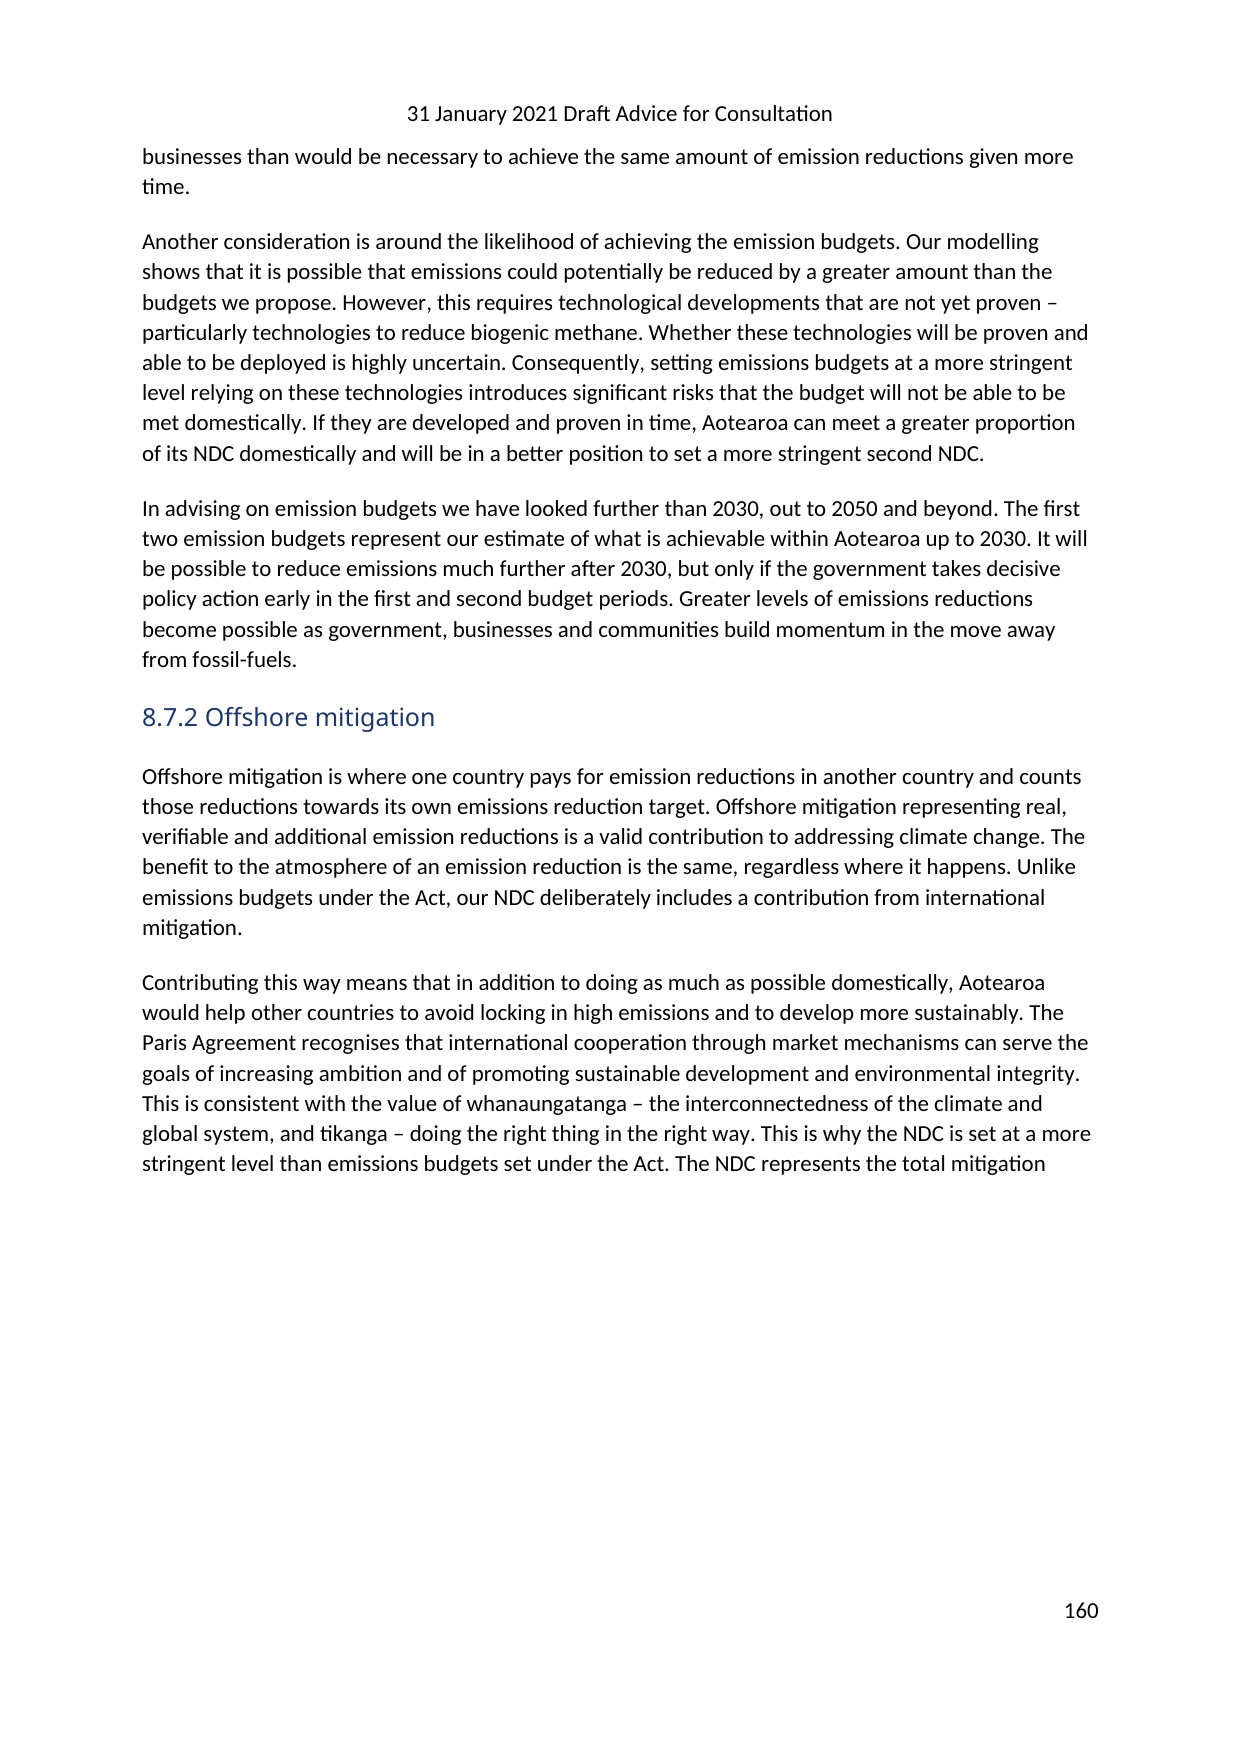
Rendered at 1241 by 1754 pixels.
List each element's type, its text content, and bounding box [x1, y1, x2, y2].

text In advising on emission budgets we have looked further than 2030, out to 2050 and beyond. The first two emission budgets represent our estimate of what is achievable within Aotearoa up to 2030. It will be possible to reduce emissions much further after 2030, but only if the government takes decisive policy action early in the first and second budget periods. Greater levels of emissions reductions become possible as government, businesses and communities build momentum in the move away from fossil-fuels. [142, 494, 1098, 673]
subtitle 8.7.2 Offshore mitigation [142, 700, 1098, 734]
text Contributing this way means that in addition to doing as much as possible domestically, Aotearoa would help other countries to avoid locking in high emissions and to develop more sustainably. The Paris Agreement recognises that international cooperation through market mechanisms can serve the goals of increasing ambition and of promoting sustainable development and environmental integrity. This is consistent with the value of whanaungatanga – the interconnectedness of the climate and global system, and tikanga – doing the right thing in the right way. This is why the NDC is set at a more stringent level than emissions budgets set under the Act. The NDC represents the total mitigation contribution to the world beyond just what we can do at home as illustrated in Figure 8.4. [142, 968, 1098, 1177]
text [142, 142, 1098, 200]
text Offshore mitigation is where one country pays for emission reductions in another country and counts those reductions towards its own emissions reduction target. Offshore mitigation representing real, verifiable and additional emission reductions is a valid contribution to addressing climate change. The benefit to the atmosphere of an emission reduction is the same, regardless where it happens. Unlike emissions budgets under the Act, our NDC deliberately includes a contribution from international mitigation. [142, 762, 1098, 941]
text Another consideration is around the likelihood of achieving the emission budgets. Our modelling shows that it is possible that emissions could potentially be reduced by a greater amount than the budgets we propose. However, this requires technological developments that are not yet proven – particularly technologies to reduce biogenic methane. Whether these technologies will be proven and able to be deployed is highly uncertain. Consequently, setting emissions budgets at a more stringent level relying on these technologies introduces significant risks that the budget will not be able to be met domestically. If they are developed and proven in time, Aotearoa can meet a greater proportion of its NDC domestically and will be in a better position to set a more stringent second NDC. [142, 227, 1098, 467]
